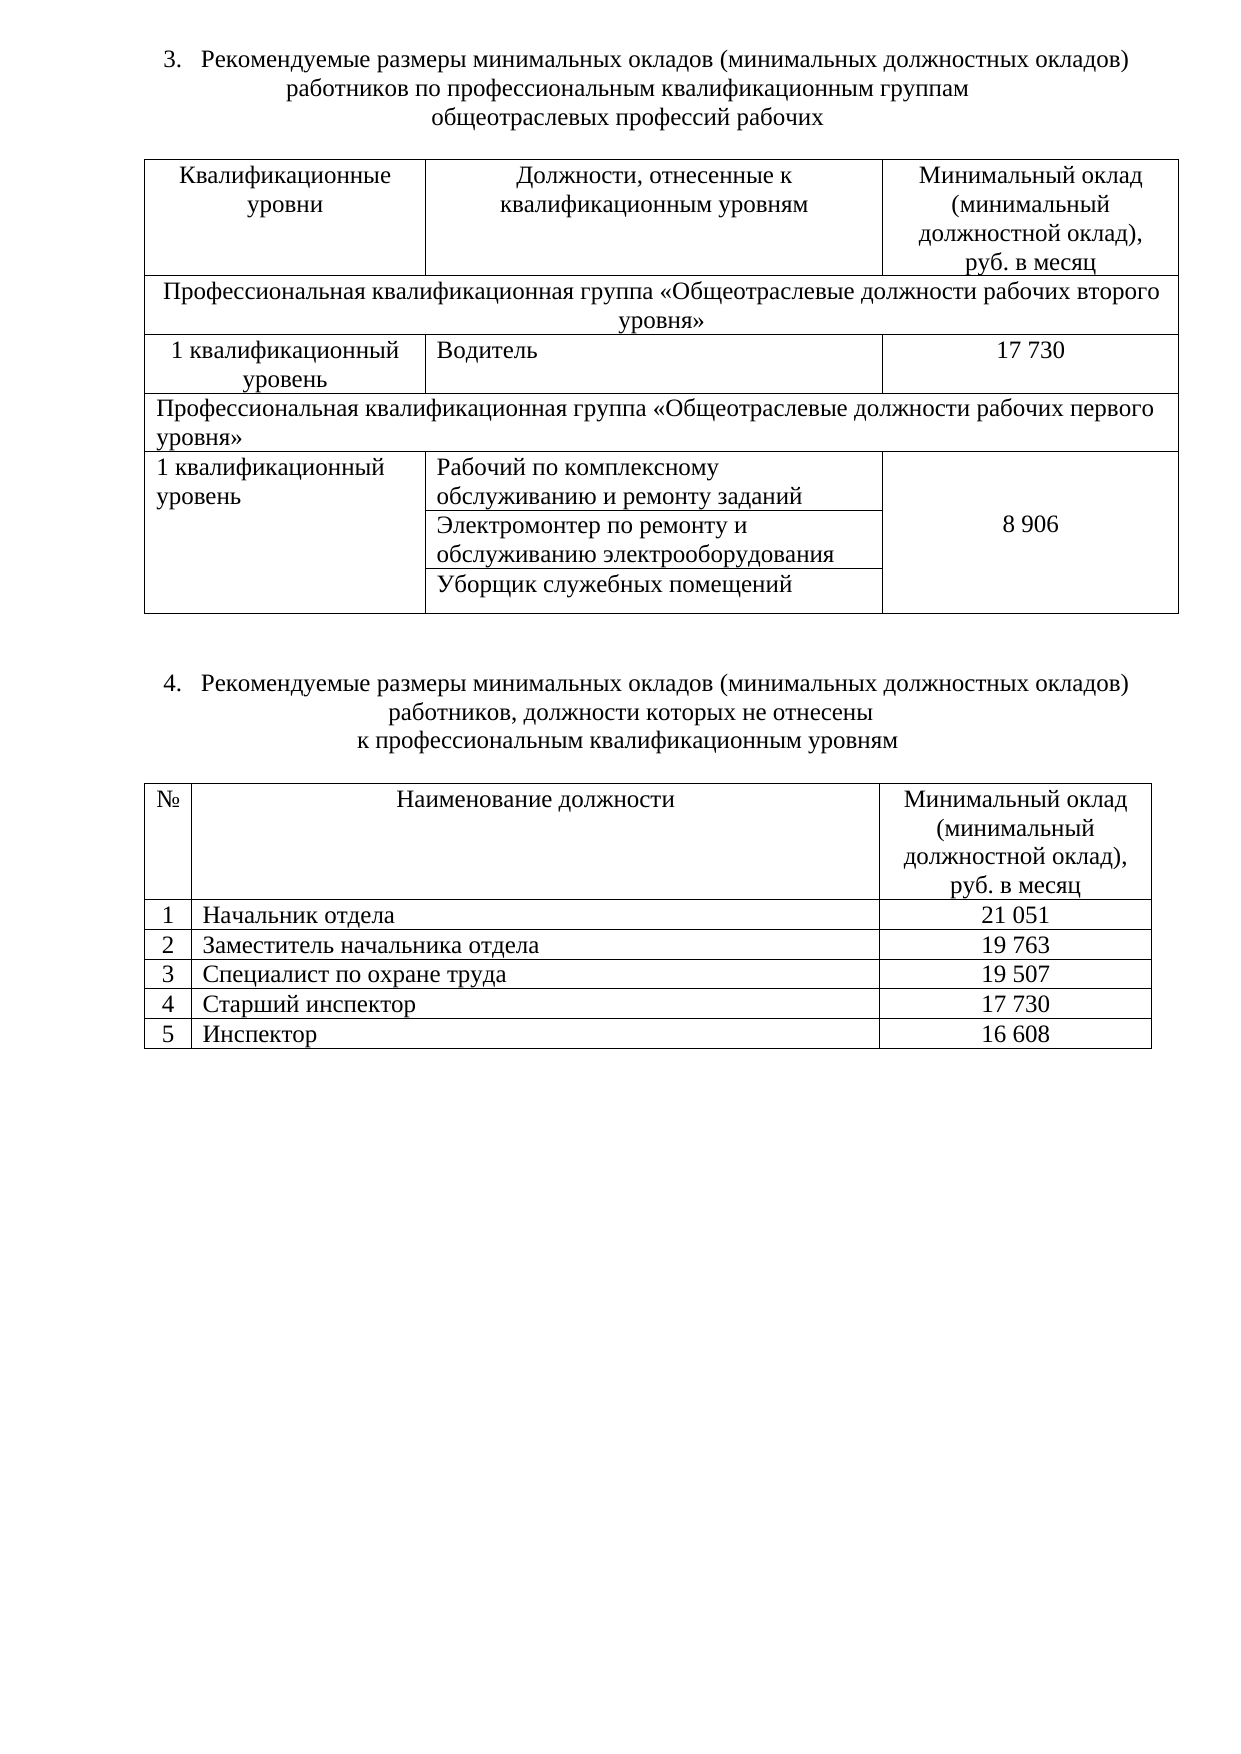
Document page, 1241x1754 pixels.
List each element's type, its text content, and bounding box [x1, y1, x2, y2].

table_cell Рабочий по комплексному обслуживанию и ремонту заданий [426, 452, 882, 509]
table_cell 16 608 [880, 1019, 1151, 1048]
table_cell 8 906 [883, 452, 1178, 613]
table_cell Специалист по охране труда [192, 960, 879, 988]
table_header Квалификационные уровни [145, 160, 425, 275]
table_cell Профессиональная квалификационная группа «Общеотраслевые должности рабочих второго уровня» [145, 276, 1178, 334]
table_header № [145, 784, 191, 899]
table_cell Начальник отдела [192, 900, 879, 929]
text работников, должности которых не отнесены [103, 697, 1152, 725]
table_cell Профессиональная квалификационная группа «Общеотраслевые должности рабочих первого уровня» [145, 394, 1178, 451]
table_cell 2 [145, 930, 191, 958]
table_header Наименование должности [192, 784, 879, 899]
table_cell 19 507 [880, 960, 1151, 988]
table_cell 17 730 [883, 335, 1178, 392]
list Рекомендуемые размеры минимальных окладов (минимальных должностных окладов) [141, 44, 1152, 73]
table_cell 17 730 [880, 989, 1151, 1018]
table_cell Уборщик служебных помещений [426, 569, 882, 613]
table_cell 4 [145, 989, 191, 1018]
table_cell 1 [145, 900, 191, 929]
table_cell 5 [145, 1019, 191, 1048]
table_cell 3 [145, 960, 191, 988]
text к профессиональным квалификационным уровням [103, 725, 1152, 754]
text работников по профессиональным квалификационным группам [103, 73, 1152, 102]
table_cell 21 051 [880, 900, 1151, 929]
list Рекомендуемые размеры минимальных окладов (минимальных должностных окладов) [141, 668, 1152, 697]
table_cell Электромонтер по ремонту и обслуживанию электрооборудования [426, 511, 882, 568]
table_cell Инспектор [192, 1019, 879, 1048]
table_cell Старший инспектор [192, 989, 879, 1018]
table_header Минимальный оклад (минимальный должностной оклад), руб. в месяц [883, 160, 1178, 275]
table_cell 1 квалификационный уровень [145, 335, 425, 392]
table_cell Заместитель начальника отдела [192, 930, 879, 958]
table_cell Водитель [426, 335, 882, 392]
table_header Минимальный оклад (минимальный должностной оклад), руб. в месяц [880, 784, 1151, 899]
table_cell 19 763 [880, 930, 1151, 958]
table_cell 1 квалификационный уровень [145, 452, 425, 613]
table_header Должности, отнесенные к квалификационным уровням [426, 160, 882, 275]
text общеотраслевых профессий рабочих [103, 102, 1152, 131]
